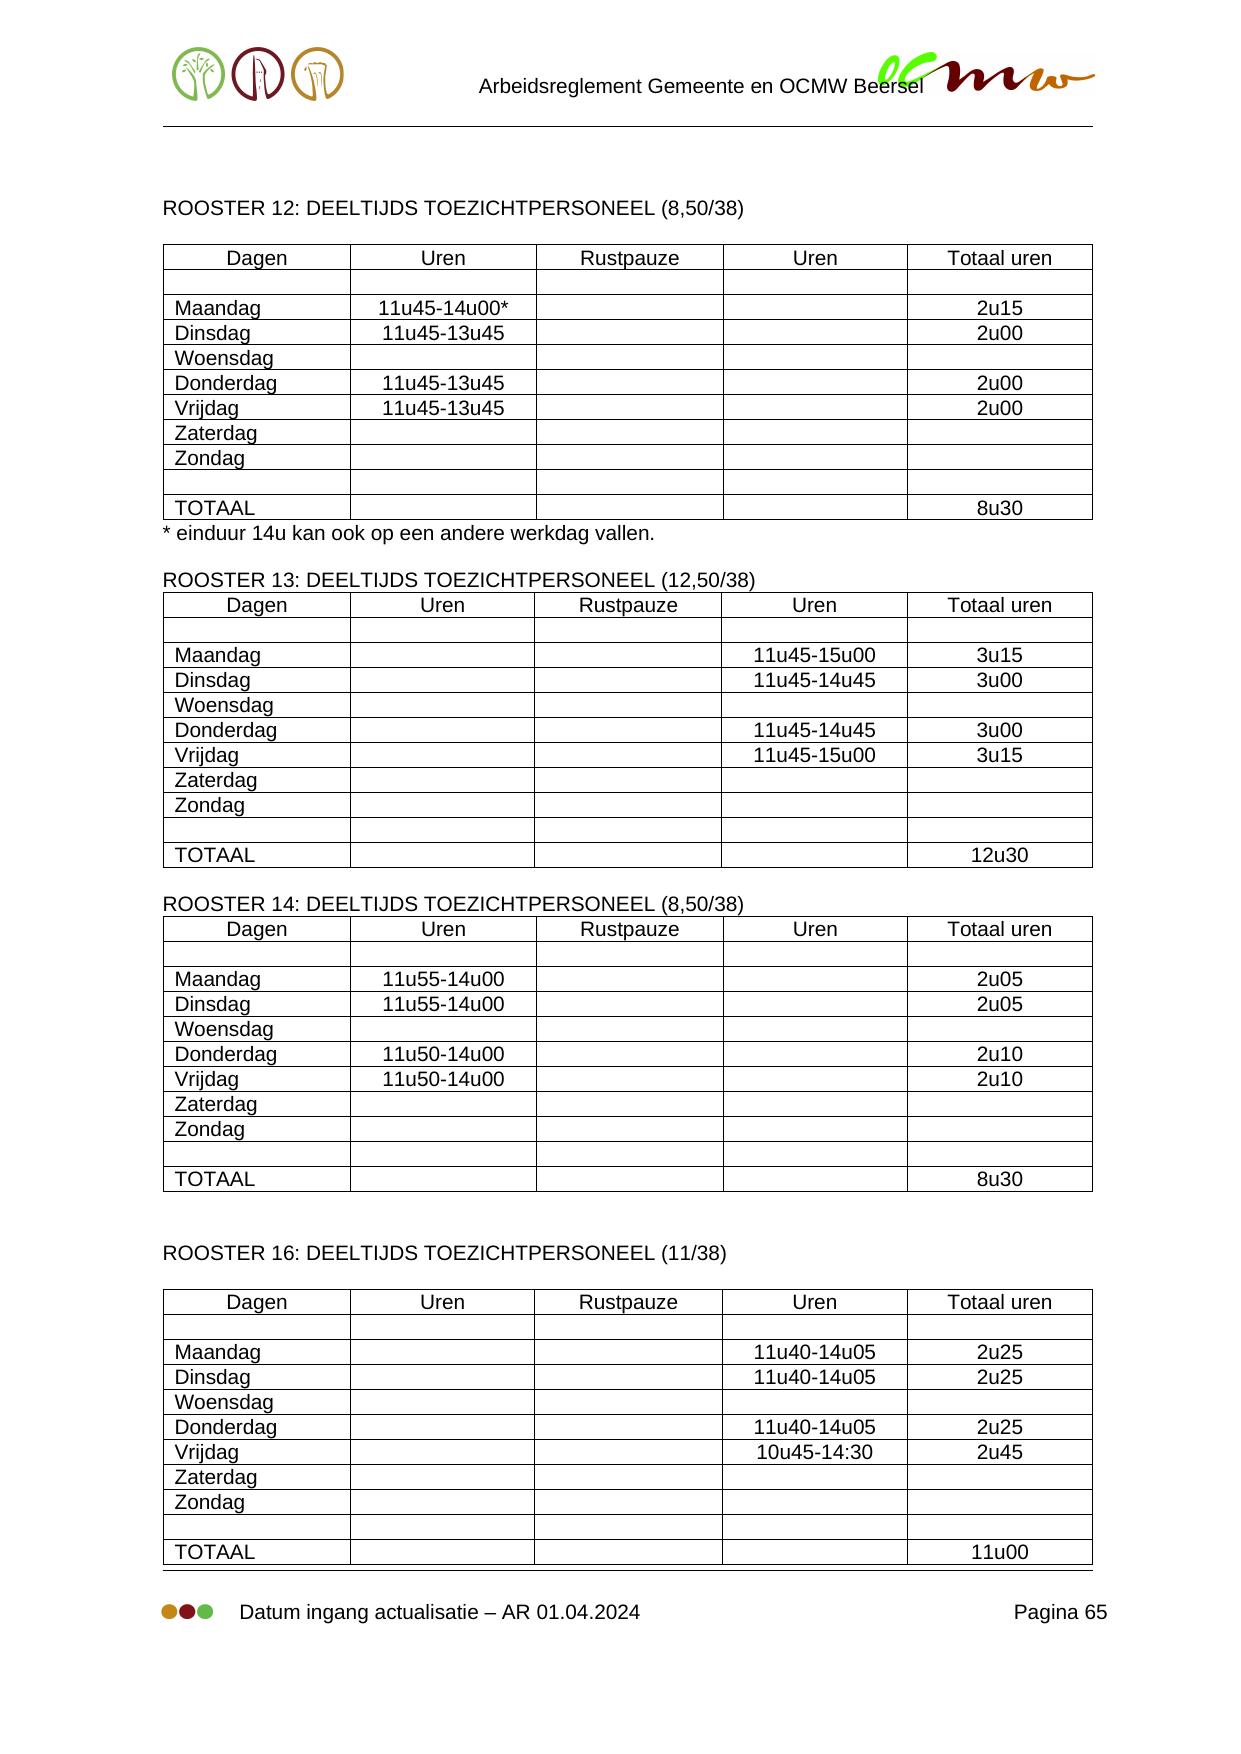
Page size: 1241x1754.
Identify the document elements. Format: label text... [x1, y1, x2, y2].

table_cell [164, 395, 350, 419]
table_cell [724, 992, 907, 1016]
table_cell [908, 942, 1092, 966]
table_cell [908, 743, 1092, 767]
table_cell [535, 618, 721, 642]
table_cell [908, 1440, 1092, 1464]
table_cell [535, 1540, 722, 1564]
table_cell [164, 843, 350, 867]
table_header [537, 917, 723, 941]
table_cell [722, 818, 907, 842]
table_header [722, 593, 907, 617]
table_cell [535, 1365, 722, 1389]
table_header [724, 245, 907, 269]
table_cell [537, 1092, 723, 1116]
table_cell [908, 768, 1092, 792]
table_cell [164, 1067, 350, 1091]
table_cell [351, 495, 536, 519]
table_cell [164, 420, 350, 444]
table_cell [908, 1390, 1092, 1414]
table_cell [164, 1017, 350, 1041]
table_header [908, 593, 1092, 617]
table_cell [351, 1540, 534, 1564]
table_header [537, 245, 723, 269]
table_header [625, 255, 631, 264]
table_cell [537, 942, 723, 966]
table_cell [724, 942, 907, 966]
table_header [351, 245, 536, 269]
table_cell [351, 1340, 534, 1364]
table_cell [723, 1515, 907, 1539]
text Rooster 12: deeltijds toezichtpersoneel (8,50/38) [162, 196, 1093, 220]
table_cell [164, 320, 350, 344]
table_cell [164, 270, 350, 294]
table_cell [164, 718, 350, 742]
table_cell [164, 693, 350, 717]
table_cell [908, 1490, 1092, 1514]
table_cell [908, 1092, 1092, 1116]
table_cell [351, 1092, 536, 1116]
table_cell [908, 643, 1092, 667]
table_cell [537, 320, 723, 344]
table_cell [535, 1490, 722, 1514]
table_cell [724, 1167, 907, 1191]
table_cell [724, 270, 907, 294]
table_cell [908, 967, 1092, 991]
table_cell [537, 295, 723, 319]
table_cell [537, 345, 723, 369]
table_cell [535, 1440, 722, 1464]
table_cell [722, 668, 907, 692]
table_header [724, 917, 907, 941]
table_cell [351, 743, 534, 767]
text Rooster 13: deeltijds toezichtpersoneel (12,50/38) [162, 568, 1093, 592]
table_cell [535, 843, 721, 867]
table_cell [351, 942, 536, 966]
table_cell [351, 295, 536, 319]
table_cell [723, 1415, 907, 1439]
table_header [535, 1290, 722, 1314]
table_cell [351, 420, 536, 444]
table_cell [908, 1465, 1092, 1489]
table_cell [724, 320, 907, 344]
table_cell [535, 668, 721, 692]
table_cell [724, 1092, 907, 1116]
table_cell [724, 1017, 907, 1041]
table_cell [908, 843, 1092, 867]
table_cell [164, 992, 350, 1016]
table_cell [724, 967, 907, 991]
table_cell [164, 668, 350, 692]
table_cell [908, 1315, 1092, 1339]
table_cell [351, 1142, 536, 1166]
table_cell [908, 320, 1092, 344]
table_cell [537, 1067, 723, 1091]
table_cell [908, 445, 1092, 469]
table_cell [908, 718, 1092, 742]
picture [162, 1605, 213, 1619]
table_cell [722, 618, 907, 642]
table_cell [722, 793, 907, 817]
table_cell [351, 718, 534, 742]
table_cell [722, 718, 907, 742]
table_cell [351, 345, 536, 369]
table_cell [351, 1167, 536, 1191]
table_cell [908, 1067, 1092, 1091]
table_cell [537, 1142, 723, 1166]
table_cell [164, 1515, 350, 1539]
text Rooster 14: deeltijds toezichtpersoneel (8,50/38) [162, 892, 1093, 916]
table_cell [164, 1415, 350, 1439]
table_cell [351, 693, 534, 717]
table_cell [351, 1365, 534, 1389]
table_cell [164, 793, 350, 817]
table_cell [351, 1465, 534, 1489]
picture [878, 52, 1096, 95]
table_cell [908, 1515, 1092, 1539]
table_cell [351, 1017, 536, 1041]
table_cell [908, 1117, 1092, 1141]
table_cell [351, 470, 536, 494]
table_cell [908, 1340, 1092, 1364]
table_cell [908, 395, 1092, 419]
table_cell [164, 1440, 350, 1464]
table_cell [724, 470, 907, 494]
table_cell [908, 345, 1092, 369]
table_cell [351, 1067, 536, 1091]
text * einduur 14u kan ook op een andere werkdag vallen. [162, 520, 1093, 544]
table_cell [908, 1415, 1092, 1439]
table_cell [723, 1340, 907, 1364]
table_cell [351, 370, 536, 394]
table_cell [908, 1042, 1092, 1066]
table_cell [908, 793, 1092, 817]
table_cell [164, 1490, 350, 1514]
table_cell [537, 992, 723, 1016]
text Rooster 16: deeltijds toezichtpersoneel (11/38) [162, 1241, 1093, 1264]
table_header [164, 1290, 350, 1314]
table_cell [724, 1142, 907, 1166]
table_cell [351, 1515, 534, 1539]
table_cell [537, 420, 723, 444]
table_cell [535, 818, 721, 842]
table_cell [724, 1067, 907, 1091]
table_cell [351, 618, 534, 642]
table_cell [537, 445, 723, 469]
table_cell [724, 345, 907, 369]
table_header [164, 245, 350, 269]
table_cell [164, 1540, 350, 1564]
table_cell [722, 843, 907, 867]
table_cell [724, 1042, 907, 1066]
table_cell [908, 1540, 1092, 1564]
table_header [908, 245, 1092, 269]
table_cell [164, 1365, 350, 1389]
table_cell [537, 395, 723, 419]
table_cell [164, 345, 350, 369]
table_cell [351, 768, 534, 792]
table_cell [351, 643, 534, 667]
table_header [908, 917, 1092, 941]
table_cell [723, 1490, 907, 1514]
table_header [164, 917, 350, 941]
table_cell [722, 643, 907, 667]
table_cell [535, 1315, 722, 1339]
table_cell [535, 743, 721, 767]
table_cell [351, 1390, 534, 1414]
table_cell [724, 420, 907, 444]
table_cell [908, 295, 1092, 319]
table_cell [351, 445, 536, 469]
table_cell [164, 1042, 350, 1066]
picture [172, 47, 344, 101]
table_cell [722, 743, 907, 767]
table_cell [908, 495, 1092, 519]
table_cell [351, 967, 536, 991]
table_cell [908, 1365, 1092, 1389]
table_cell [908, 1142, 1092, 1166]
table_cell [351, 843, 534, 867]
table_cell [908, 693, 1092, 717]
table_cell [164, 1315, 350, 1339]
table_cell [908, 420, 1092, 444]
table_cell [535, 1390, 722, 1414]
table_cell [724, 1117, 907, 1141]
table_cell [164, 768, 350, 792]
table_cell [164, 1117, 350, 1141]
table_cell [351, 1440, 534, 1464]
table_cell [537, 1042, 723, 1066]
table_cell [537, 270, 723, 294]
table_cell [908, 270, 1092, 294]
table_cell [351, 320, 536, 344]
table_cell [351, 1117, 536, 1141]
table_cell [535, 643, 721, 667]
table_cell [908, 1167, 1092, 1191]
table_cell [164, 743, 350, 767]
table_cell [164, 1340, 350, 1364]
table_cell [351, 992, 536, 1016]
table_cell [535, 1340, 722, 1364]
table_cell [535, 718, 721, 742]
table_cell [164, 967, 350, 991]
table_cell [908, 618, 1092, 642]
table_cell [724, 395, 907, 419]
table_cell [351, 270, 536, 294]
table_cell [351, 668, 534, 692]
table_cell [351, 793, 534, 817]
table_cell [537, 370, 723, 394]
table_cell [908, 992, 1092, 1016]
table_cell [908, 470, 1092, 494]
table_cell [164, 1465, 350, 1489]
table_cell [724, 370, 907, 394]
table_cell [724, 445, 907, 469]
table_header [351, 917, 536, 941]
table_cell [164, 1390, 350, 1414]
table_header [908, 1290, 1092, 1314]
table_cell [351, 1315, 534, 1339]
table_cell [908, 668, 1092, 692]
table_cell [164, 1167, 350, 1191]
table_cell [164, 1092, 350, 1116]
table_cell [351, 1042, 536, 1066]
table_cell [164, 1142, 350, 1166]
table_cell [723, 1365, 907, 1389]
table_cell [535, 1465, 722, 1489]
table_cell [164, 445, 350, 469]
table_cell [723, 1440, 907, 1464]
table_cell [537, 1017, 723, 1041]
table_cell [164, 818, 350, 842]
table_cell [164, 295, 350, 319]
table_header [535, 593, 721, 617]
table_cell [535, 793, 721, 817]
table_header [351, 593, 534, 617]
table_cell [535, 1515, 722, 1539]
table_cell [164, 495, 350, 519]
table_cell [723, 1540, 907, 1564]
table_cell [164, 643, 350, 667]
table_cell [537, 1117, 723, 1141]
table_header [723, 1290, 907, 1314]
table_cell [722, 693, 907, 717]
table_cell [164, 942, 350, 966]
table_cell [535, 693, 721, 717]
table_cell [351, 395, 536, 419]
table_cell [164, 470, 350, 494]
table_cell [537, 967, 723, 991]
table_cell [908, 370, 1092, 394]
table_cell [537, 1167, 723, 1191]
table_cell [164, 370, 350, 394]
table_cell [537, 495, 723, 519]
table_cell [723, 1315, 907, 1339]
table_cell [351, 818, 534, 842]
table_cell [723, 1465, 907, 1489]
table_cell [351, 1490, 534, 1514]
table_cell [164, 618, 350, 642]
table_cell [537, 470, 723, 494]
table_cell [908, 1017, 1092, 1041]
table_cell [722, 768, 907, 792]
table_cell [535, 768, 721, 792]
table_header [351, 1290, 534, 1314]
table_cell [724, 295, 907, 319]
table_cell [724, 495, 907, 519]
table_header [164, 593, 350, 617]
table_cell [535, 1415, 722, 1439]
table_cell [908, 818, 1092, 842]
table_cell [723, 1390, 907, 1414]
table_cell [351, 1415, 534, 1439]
